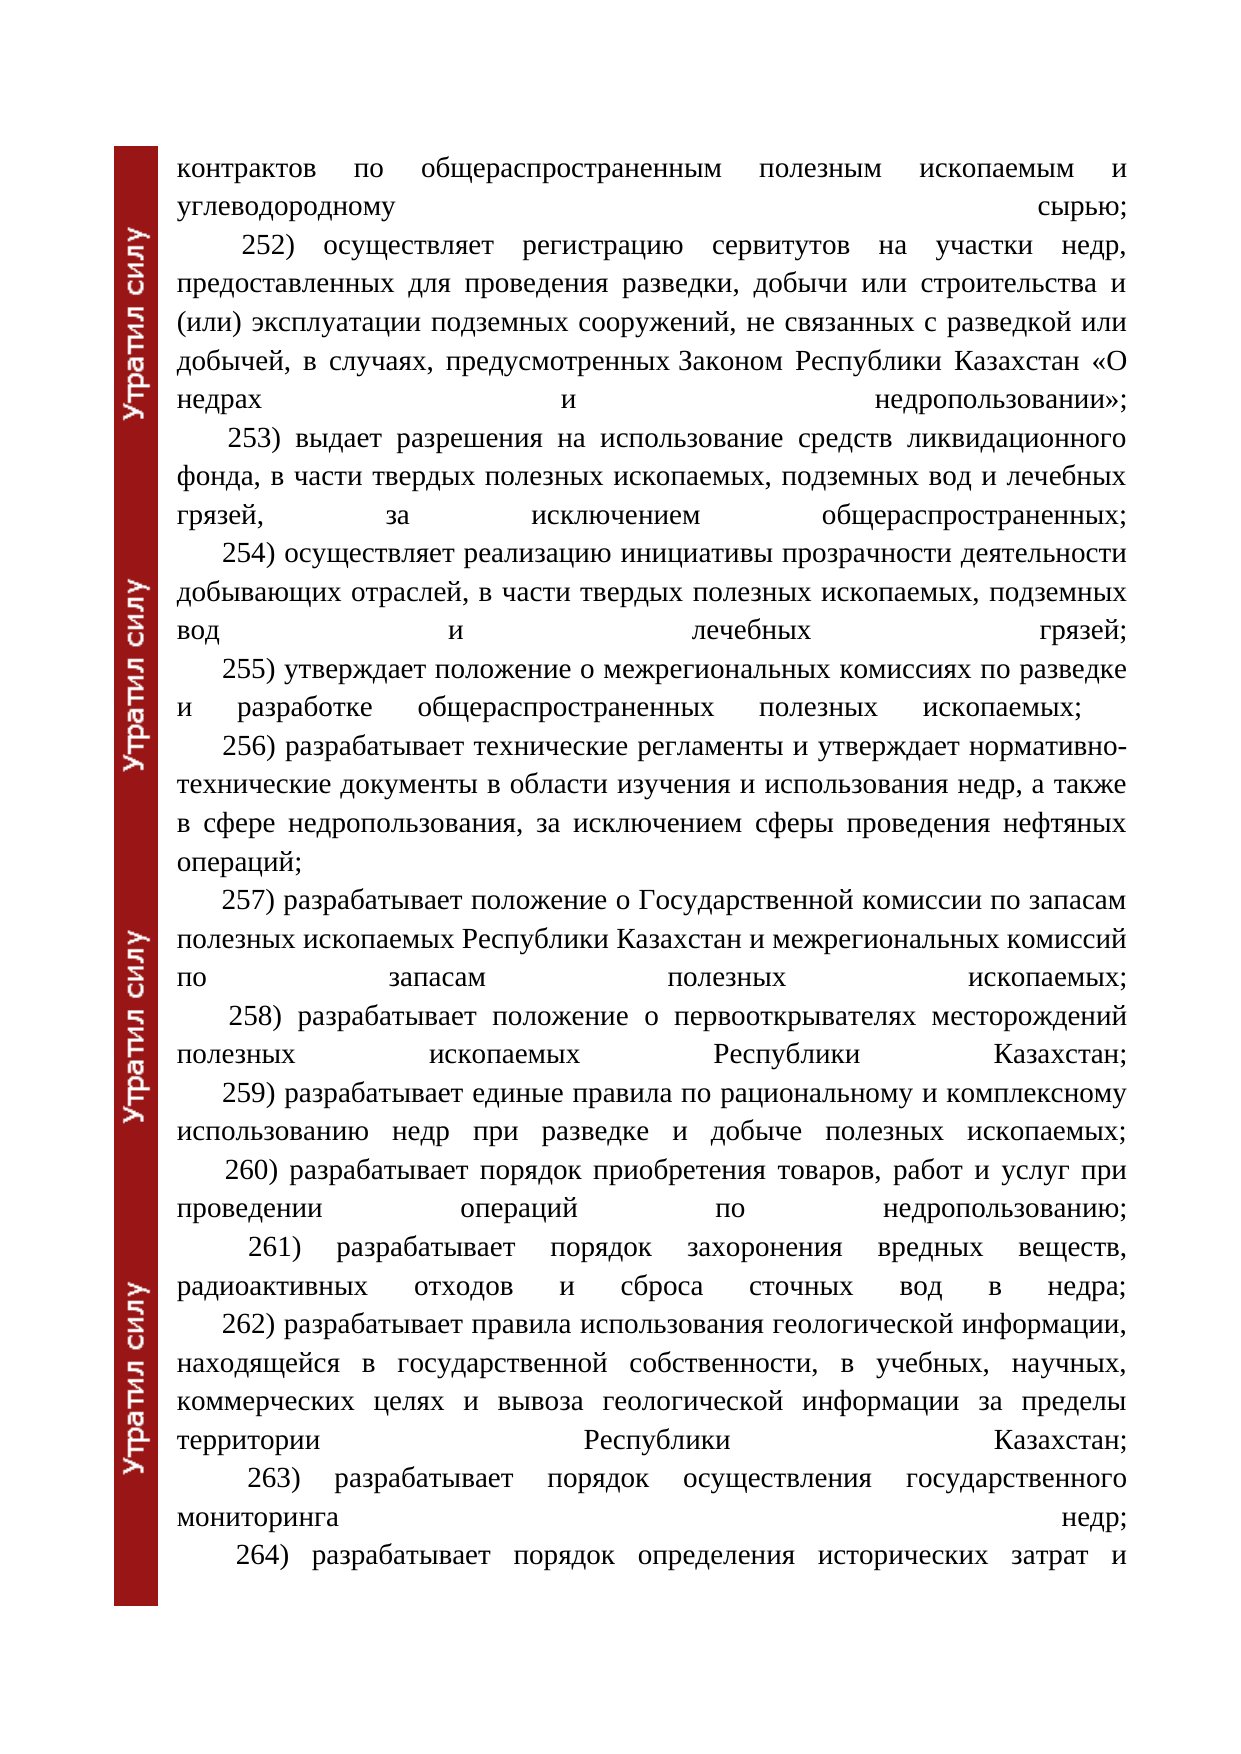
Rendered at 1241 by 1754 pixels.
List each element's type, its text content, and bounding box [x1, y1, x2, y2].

picture [114, 146, 158, 150]
picture [114, 1571, 158, 1606]
